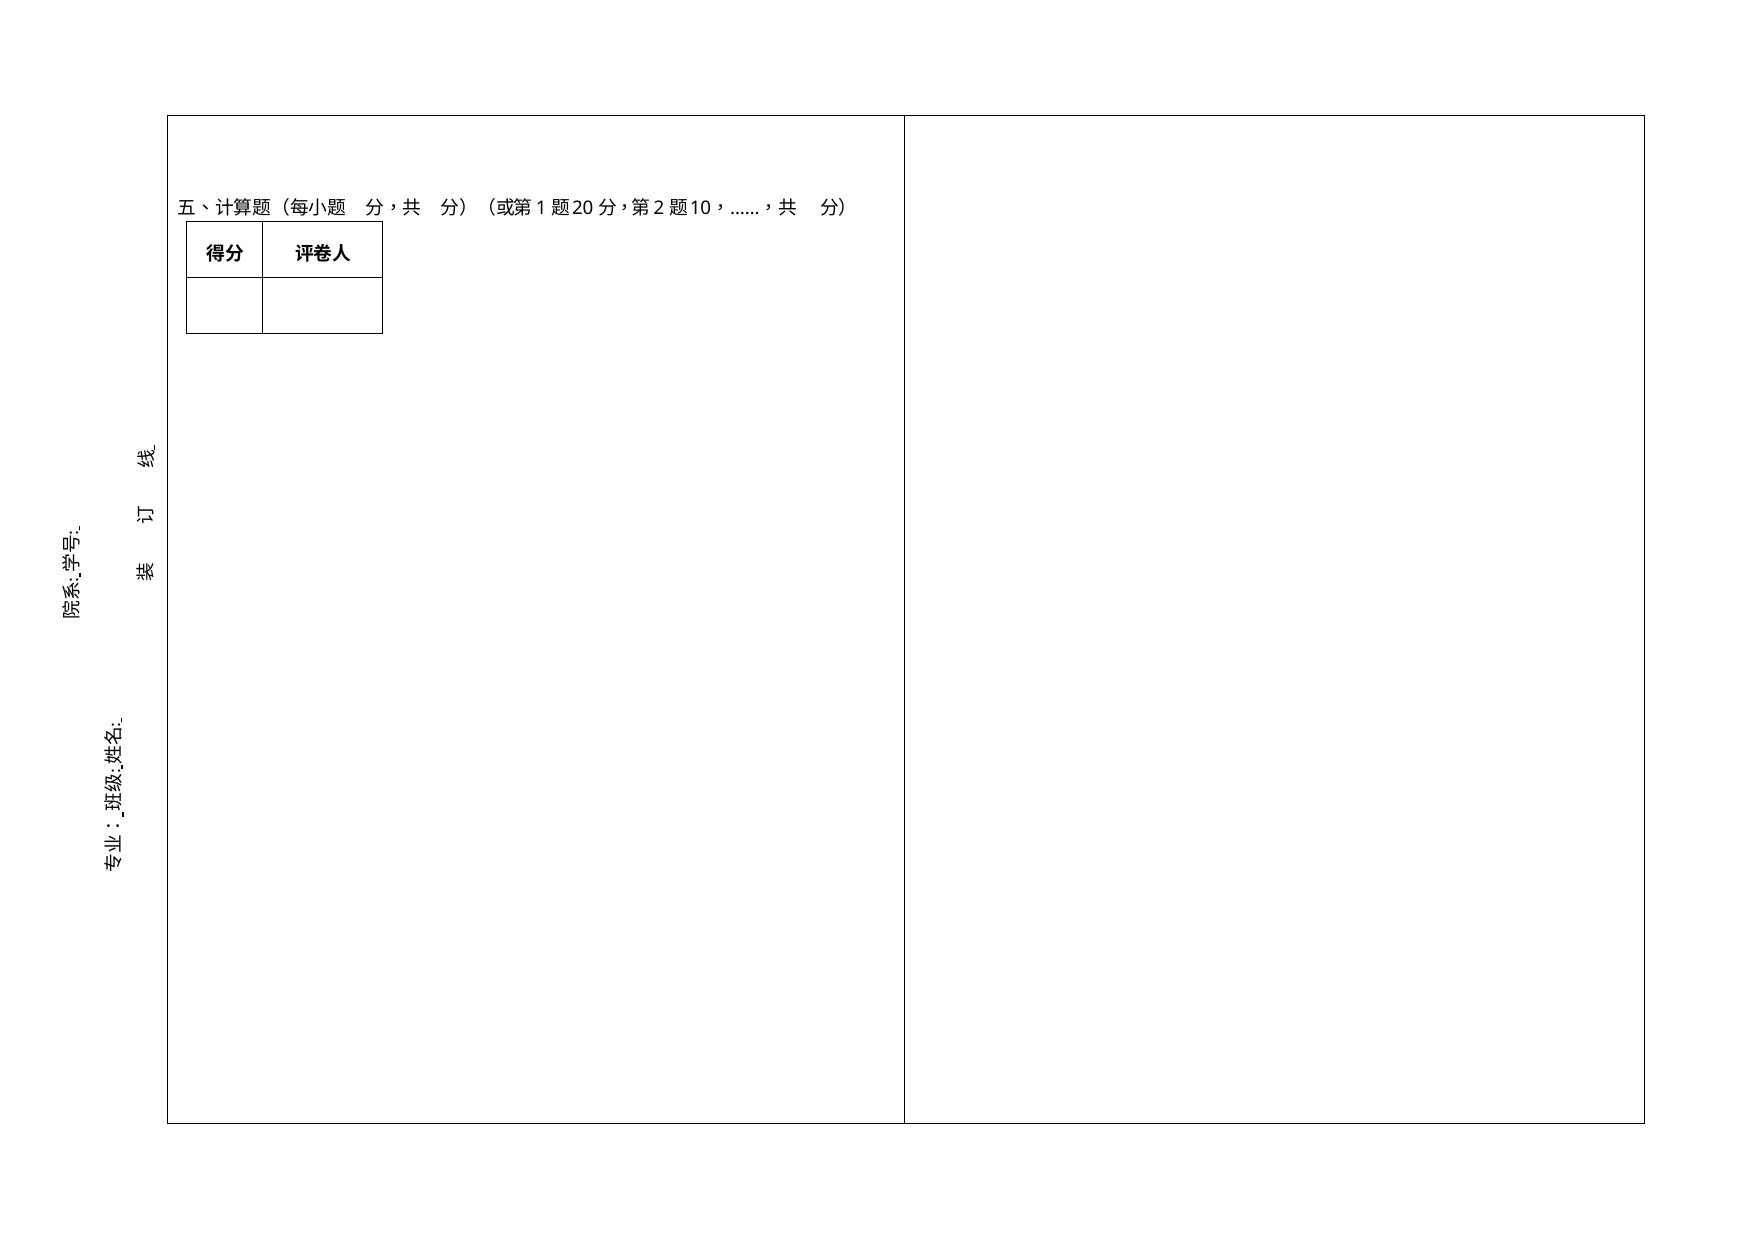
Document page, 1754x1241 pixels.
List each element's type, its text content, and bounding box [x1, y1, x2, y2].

table_header 分） [809, 116, 904, 1123]
table_header 分，共 [355, 116, 430, 1123]
table_header 分）（或第 1 题 20 分，第 2 题 10，……，共 [430, 116, 809, 1123]
table_header 五、计算题（每小题 [168, 116, 355, 1123]
table_header [905, 116, 1644, 1123]
